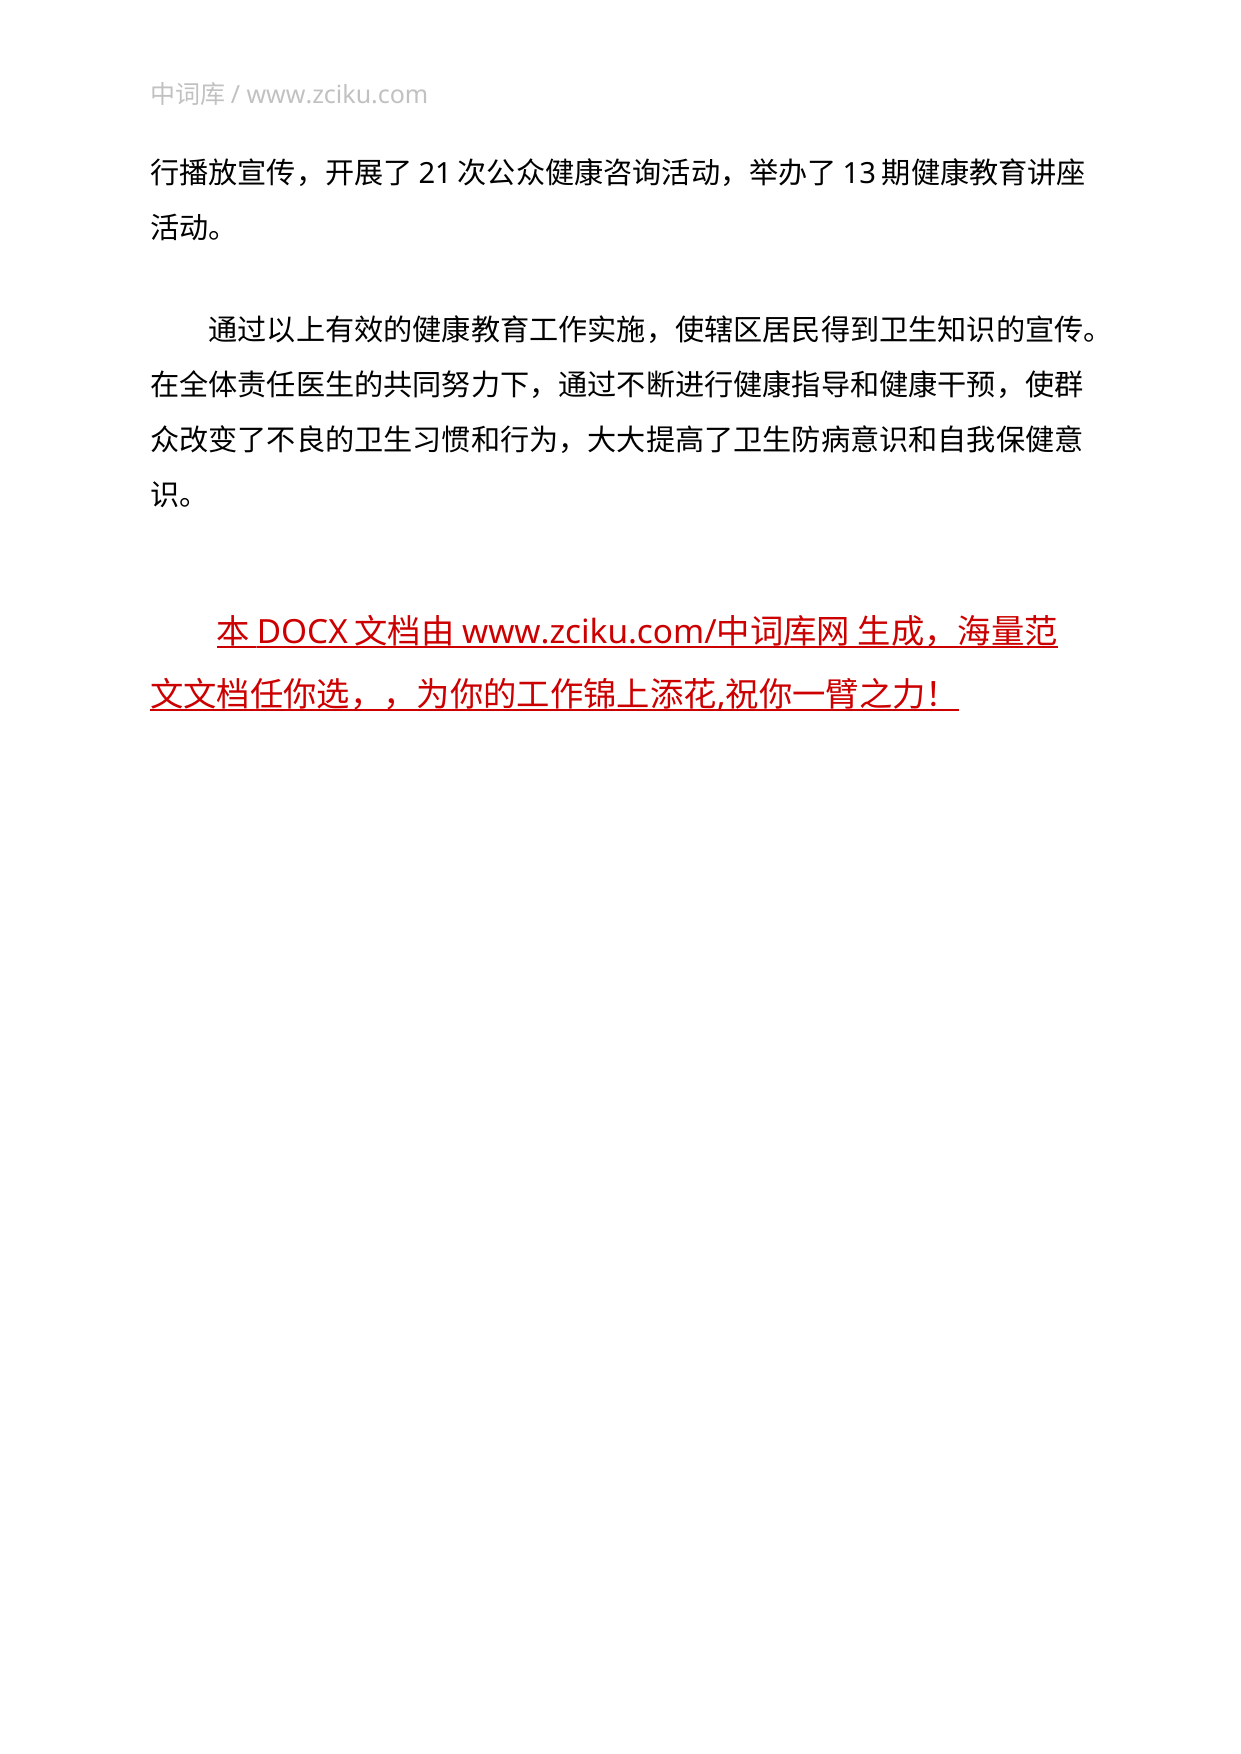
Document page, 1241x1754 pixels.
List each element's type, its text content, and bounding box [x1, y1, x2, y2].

text 通过以上有效的健康教育工作实施，使辖区居民得到卫生知识的宣传。在全体责任医生的共同努力下，通过不断进行健康指导和健康干预，使群众改变了不良的卫生习惯和行为，大大提高了卫生防病意识和自我保健意识。 [150, 307, 1090, 514]
text 本DOCX文档由 www.zciku.com/中词库网 生成，海量范文文档任你选，，为你的工作锦上添花,祝你一臂之力！ [150, 604, 1090, 716]
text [150, 150, 1090, 247]
